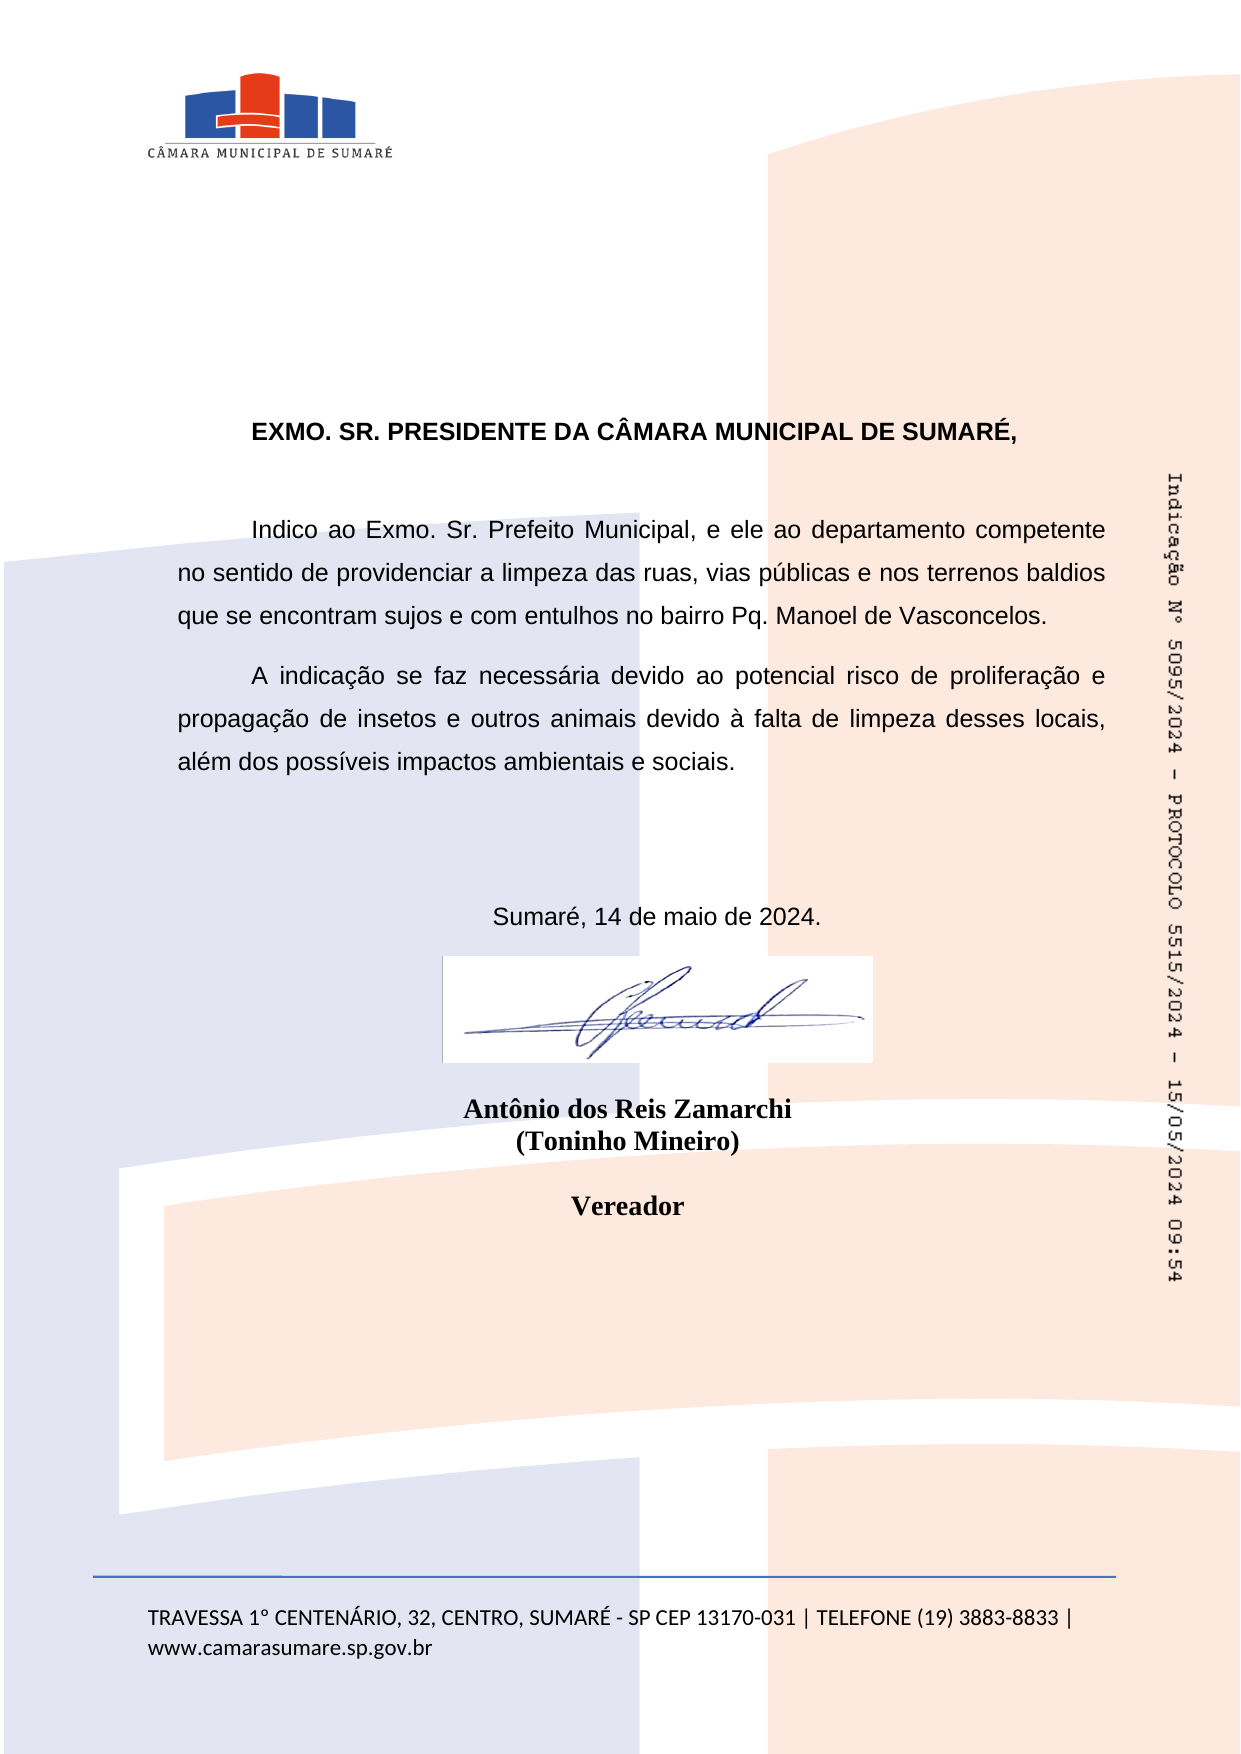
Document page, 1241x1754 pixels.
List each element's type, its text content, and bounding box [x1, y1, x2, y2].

text Sumaré, 14 de maio de 2024. [177, 902, 1107, 931]
picture [1142, 468, 1205, 1286]
text (Toninho Mineiro) [148, 1124, 1107, 1157]
text EXMO. SR. PRESIDENTE DA CÂMARA MUNICIPAL DE SUMARÉ, [177, 417, 1107, 446]
picture [428, 949, 887, 1074]
text A indicação se faz necessária devido ao potencial risco de proliferação e propagação de insetos e outros animais devido à falta de limpeza desses locais, além dos possíveis impactos ambientais e sociais. [177, 661, 1107, 776]
text Vereador [148, 1189, 1107, 1222]
picture [147, 73, 394, 160]
text Indico ao Exmo. Sr. Prefeito Municipal, e ele ao departamento competente no sentido de providenciar a limpeza das ruas, vias públicas e nos terrenos baldios que se encontram sujos e com entulhos no bairro Pq. Manoel de Vasconcelos. [177, 514, 1107, 629]
text Antônio dos Reis Zamarchi [148, 1092, 1107, 1124]
